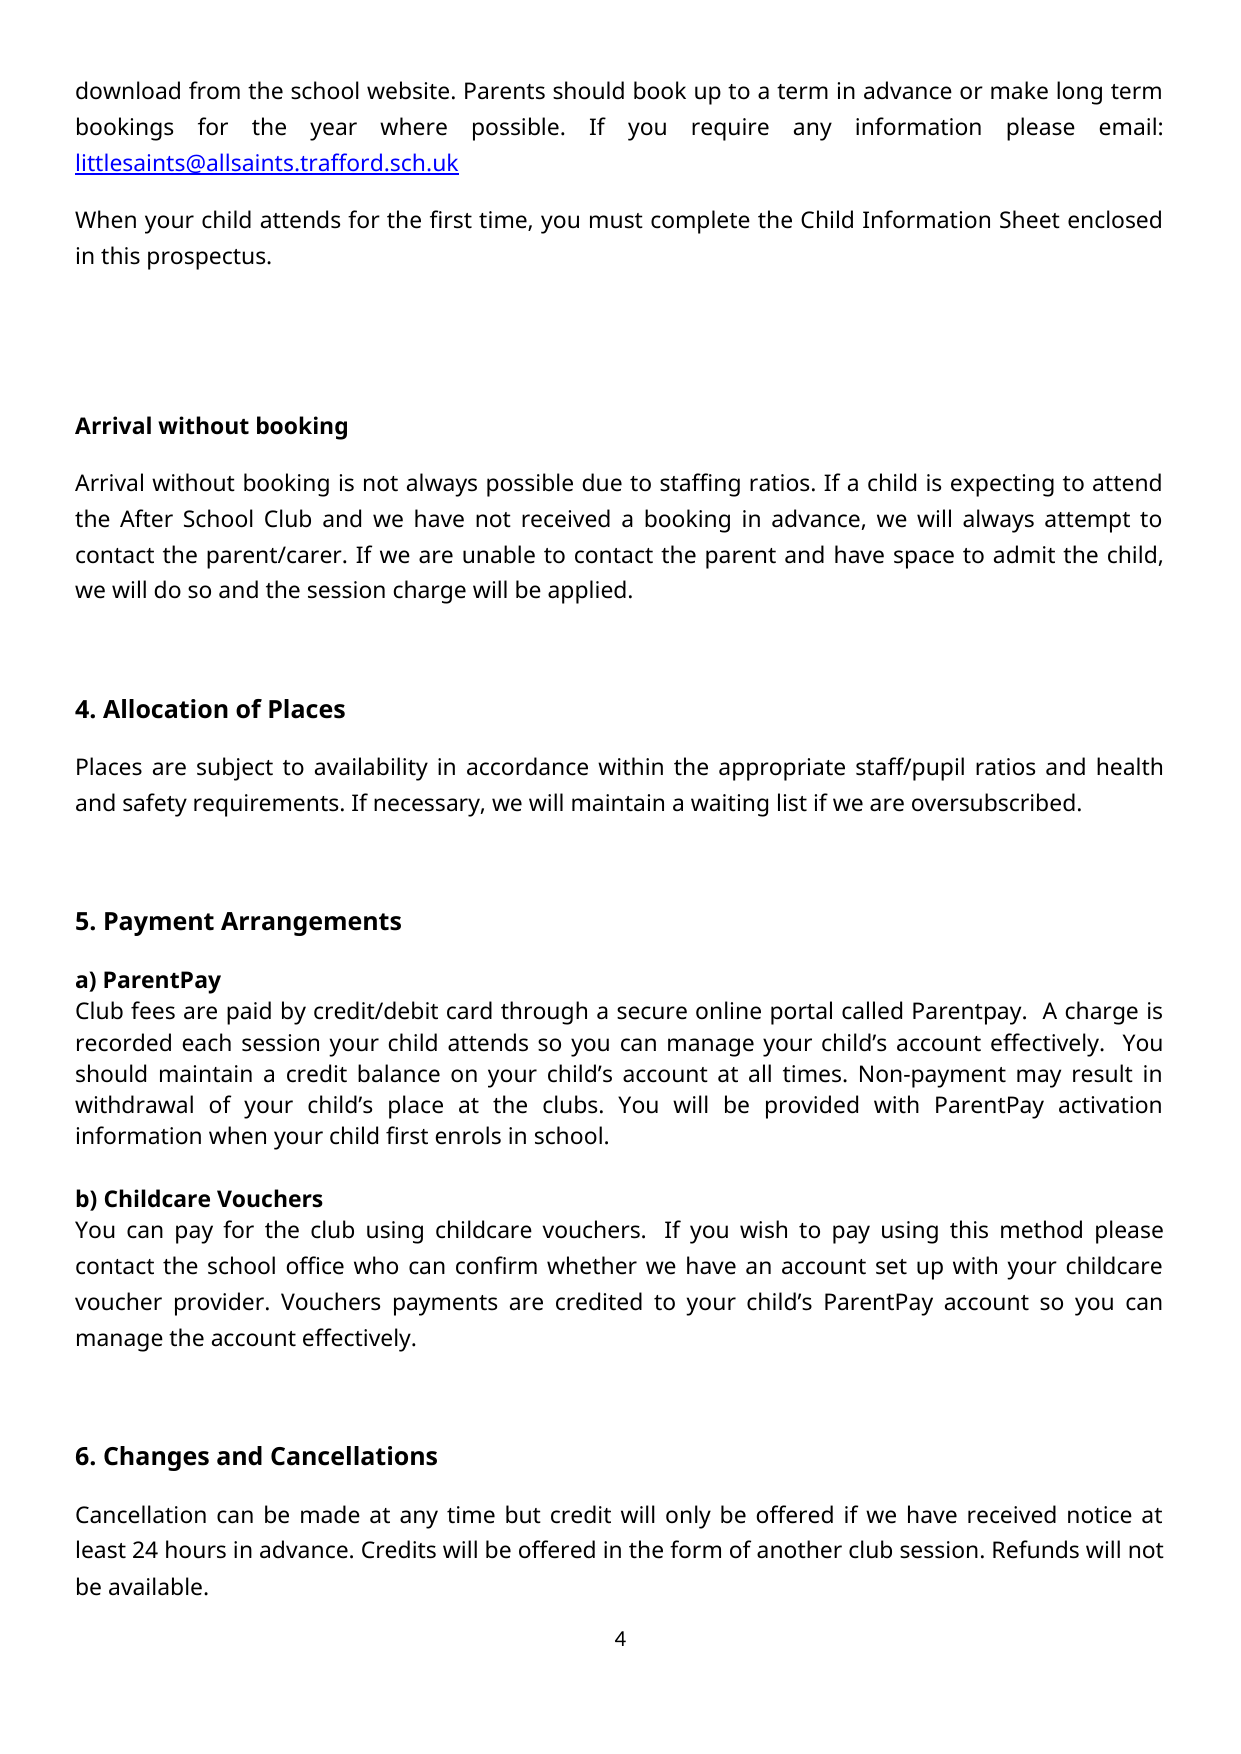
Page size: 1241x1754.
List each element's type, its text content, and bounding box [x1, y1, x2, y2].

text 6. Changes and Cancellations [75, 1438, 1165, 1473]
text Places are subject to availability in accordance within the appropriate staff/pupil ratios and health and safety requirements. If necessary, we will maintain a waiting list if we are oversubscribed. [75, 751, 1165, 818]
text b) Childcare Vouchers [75, 1183, 1165, 1214]
text 5. Payment Arrangements [75, 904, 1165, 938]
text Club fees are paid by credit/debit card through a secure online portal called Parentpay. A charge is recorded each session your child attends so you can manage your child’s account effectively. You should maintain a credit balance on your child’s account at all times. Non-payment may result in withdrawal of your child’s place at the clubs. You will be provided with ParentPay activation information when your child first enrols in school. [75, 995, 1165, 1151]
text Arrival without booking [75, 410, 1165, 441]
text When your child attends for the first time, you must complete the Child Information Sheet enclosed in this prospectus. [75, 204, 1165, 271]
text a) ParentPay [75, 964, 1165, 995]
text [75, 75, 1165, 178]
text 4. Allocation of Places [75, 691, 1165, 725]
text You can pay for the club using childcare vouchers. If you wish to pay using this method please contact the school office who can confirm whether we have an account set up with your childcare voucher provider. Vouchers payments are credited to your child’s ParentPay account so you can manage the account effectively. [75, 1214, 1165, 1353]
text Cancellation can be made at any time but credit will only be offered if we have received notice at least 24 hours in advance. Credits will be offered in the form of another club session. Refunds will not be available. [75, 1498, 1165, 1602]
text Arrival without booking is not always possible due to staffing ratios. If a child is expecting to attend the After School Club and we have not received a booking in advance, we will always attempt to contact the parent/carer. If we are unable to contact the parent and have space to admit the child, we will do so and the session charge will be applied. [75, 467, 1165, 606]
